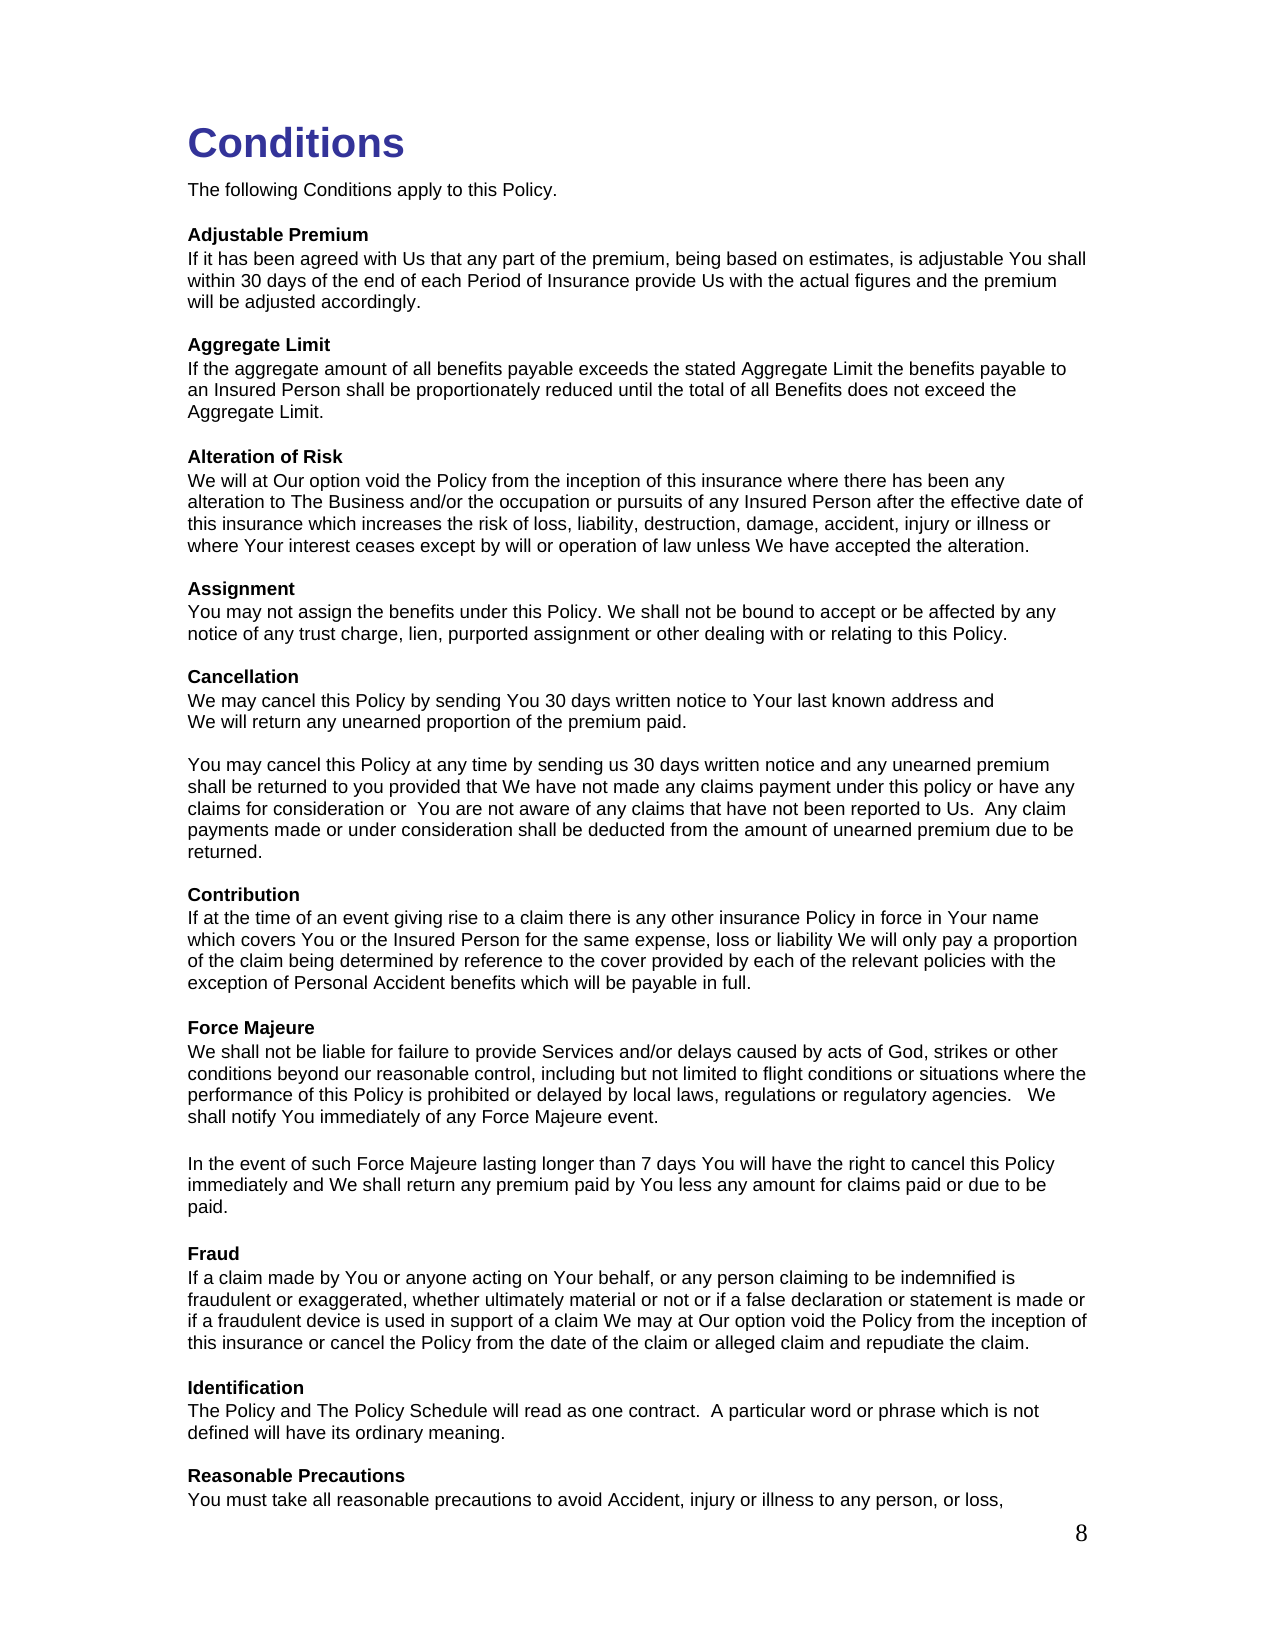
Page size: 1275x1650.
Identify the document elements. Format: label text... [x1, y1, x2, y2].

text alteration to The Business and/or the occupation or pursuits of any Insured Person after the effective date of this insurance which increases the risk of loss, liability, destruction, damage, accident, injury or illness or where Your interest ceases except by will or operation of law unless We have accepted the alteration. [187, 491, 1087, 556]
text Force Majeure [187, 1017, 1087, 1039]
text Assignment [187, 577, 1087, 599]
text Contribution [187, 883, 1087, 905]
text Cancellation [187, 666, 1087, 687]
text We may cancel this Policy by sending You 30 days written notice to Your last known address and [187, 689, 1087, 711]
text You may cancel this Policy at any time by sending us 30 days written notice and any unearned premium shall be returned to you provided that We have not made any claims payment under this policy or have any claims for consideration or You are not aware of any claims that have not been reported to Us. Any claim payments made or under consideration shall be deducted from the amount of unearned premium due to be returned. [187, 754, 1087, 862]
text You may not assign the benefits under this Policy. We shall not be bound to accept or be affected by any notice of any trust charge, lien, purported assignment or other dealing with or relating to this Policy. [187, 601, 1087, 644]
text The Policy and The Policy Schedule will read as one contract. A particular word or phrase which is not defined will have its ordinary meaning. [187, 1400, 1087, 1443]
text Identification [187, 1377, 1087, 1398]
text In the event of such Force Majeure lasting longer than 7 days You will have the right to cancel this Policy immediately and We shall return any premium paid by You less any amount for claims paid or due to be paid. [187, 1153, 1087, 1217]
text If the aggregate amount of all benefits payable exceeds the stated Aggregate Limit the benefits payable to an Insured Person shall be proportionately reduced until the total of all Benefits does not exceed the Aggregate Limit. [187, 358, 1087, 422]
text If at the time of an event giving rise to a claim there is any other insurance Policy in force in Your name which covers You or the Insured Person for the same expense, loss or liability We will only pay a proportion of the claim being determined by reference to the cover provided by each of the relevant policies with the exception of Personal Accident benefits which will be payable in full. [187, 907, 1087, 993]
text We will at Our option void the Policy from the inception of this insurance where there has been any [187, 470, 1087, 491]
text Reasonable Precautions [187, 1465, 1087, 1487]
text If it has been agreed with Us that any part of the premium, being based on estimates, is adjustable You shall within 30 days of the end of each Period of Insurance provide Us with the actual figures and the premium will be adjusted accordingly. [187, 248, 1087, 312]
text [187, 1489, 1087, 1510]
text Fraud [187, 1243, 1087, 1265]
text Alteration of Risk [187, 446, 1087, 468]
text Conditions [187, 118, 1087, 166]
text We shall not be liable for failure to provide Services and/or delays caused by acts of God, strikes or other conditions beyond our reasonable control, including but not limited to flight conditions or situations where the performance of this Policy is prohibited or delayed by local laws, regulations or regulatory agencies. We shall notify You immediately of any Force Majeure event. [187, 1041, 1087, 1127]
text If a claim made by You or anyone acting on Your behalf, or any person claiming to be indemnified is fraudulent or exaggerated, whether ultimately material or not or if a false declaration or statement is made or if a fraudulent device is used in support of a claim We may at Our option void the Policy from the inception of this insurance or cancel the Policy from the date of the claim or alleged claim and repudiate the claim. [187, 1267, 1087, 1353]
text The following Conditions apply to this Policy. [187, 179, 1087, 201]
text Adjustable Premium [187, 224, 1087, 246]
text Aggregate Limit [187, 334, 1087, 356]
text We will return any unearned proportion of the premium paid. [187, 711, 1087, 733]
